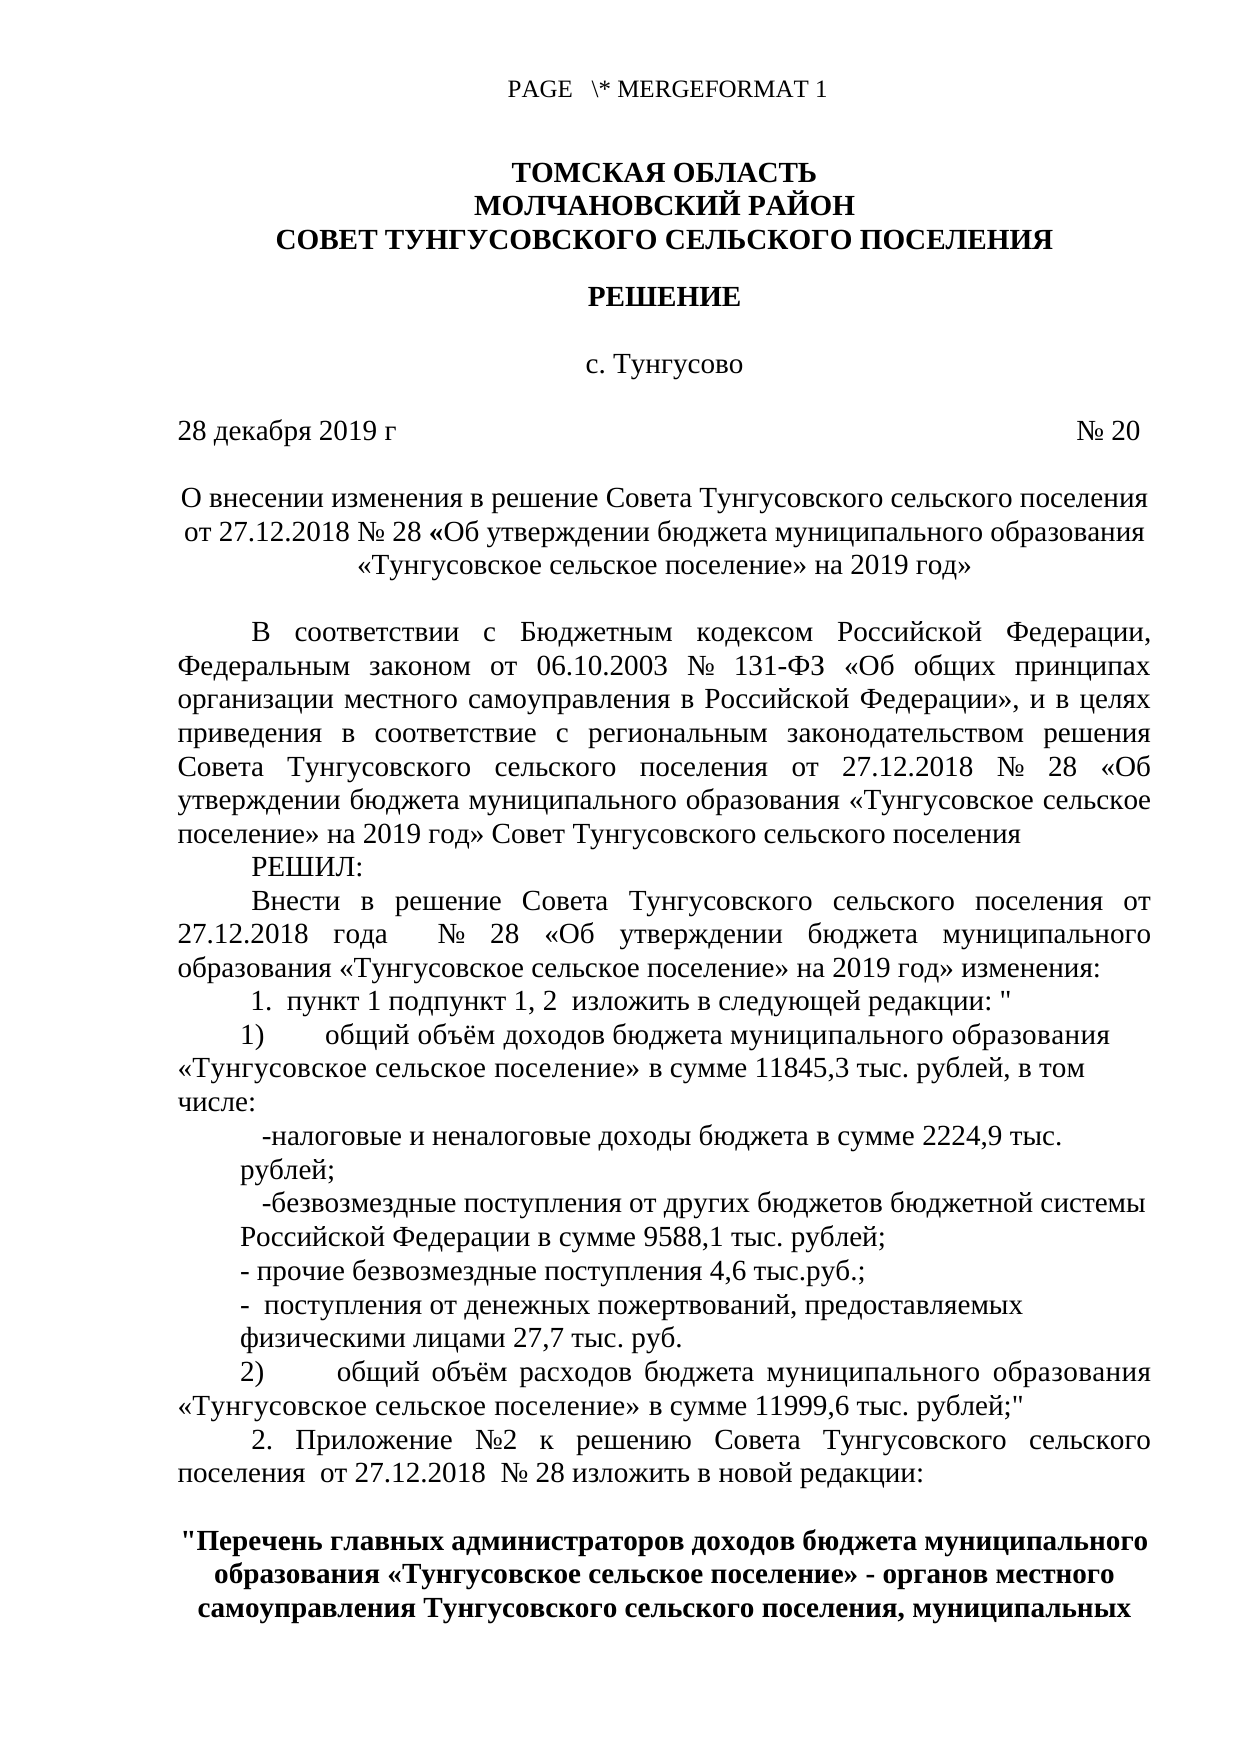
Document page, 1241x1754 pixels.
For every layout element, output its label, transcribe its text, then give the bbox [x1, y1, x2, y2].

text «Тунгусовское сельское поселение» на 2019 год» [177, 547, 1152, 581]
text 1. пункт 1 подпункт 1, 2 изложить в следующей редакции: " [177, 983, 1152, 1017]
text О внесении изменения в решение Совета Тунгусовского сельского поселения от 27.12.2018 № 28 «Об утверждении бюджета муниципального образования [177, 480, 1152, 547]
text В соответствии с Бюджетным кодексом Российской Федерации, Федеральным законом от 06.10.2003 № 131-ФЗ «Об общих принципах организации местного самоуправления в Российской Федерации», и в целях приведения в соответствие с региональным законодательством решения Совета Тунгусовского сельского поселения от 27.12.2018 № 28 «Об утверждении бюджета муниципального образования «Тунгусовское сельское поселение» на 2019 год» Совет Тунгусовского сельского поселения [177, 614, 1152, 849]
text -безвозмездные поступления от других бюджетов бюджетной системы Российской Федерации в сумме 9588,1 тыс. рублей; - прочие безвозмездные поступления 4,6 тыс.руб.; - поступления от денежных пожертвований, предоставляемых физическими лицами 27,7 тыс. руб. [240, 1186, 1152, 1354]
list общий объём расходов бюджета муниципального образования «Тунгусовское сельское поселение» в сумме 11999,6 тыс. рублей;" [177, 1354, 1152, 1422]
list общий объём доходов бюджета муниципального образования «Тунгусовское сельское поселение» в сумме 11845,3 тыс. рублей, в том числе: [177, 1017, 1152, 1118]
text СОВЕТ ТУНГУСОВСКОГО СЕЛЬСКОГО ПОСЕЛЕНИЯ [177, 222, 1152, 256]
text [177, 1523, 1152, 1623]
text МОЛЧАНОВСКИЙ РАЙОН [177, 188, 1152, 222]
text РЕШИЛ: [177, 849, 1152, 883]
text Внести в решение Совета Тунгусовского сельского поселения от 27.12.2018 года № 28 «Об утверждении бюджета муниципального образования «Тунгусовское сельское поселение» на 2019 год» изменения: [177, 883, 1152, 983]
text 2. Приложение №2 к решению Совета Тунгусовского сельского поселения от 27.12.2018 № 28 изложить в новой редакции: [177, 1422, 1152, 1489]
text ТОМСКАЯ ОБЛАСТЬ [177, 155, 1152, 188]
text 28 декабря 2019 г № 20 [177, 413, 1152, 447]
text РЕШЕНИЕ [177, 279, 1152, 313]
text -налоговые и неналоговые доходы бюджета в сумме 2224,9 тыс. рублей; [240, 1118, 1152, 1186]
text с. Тунгусово [177, 346, 1152, 380]
